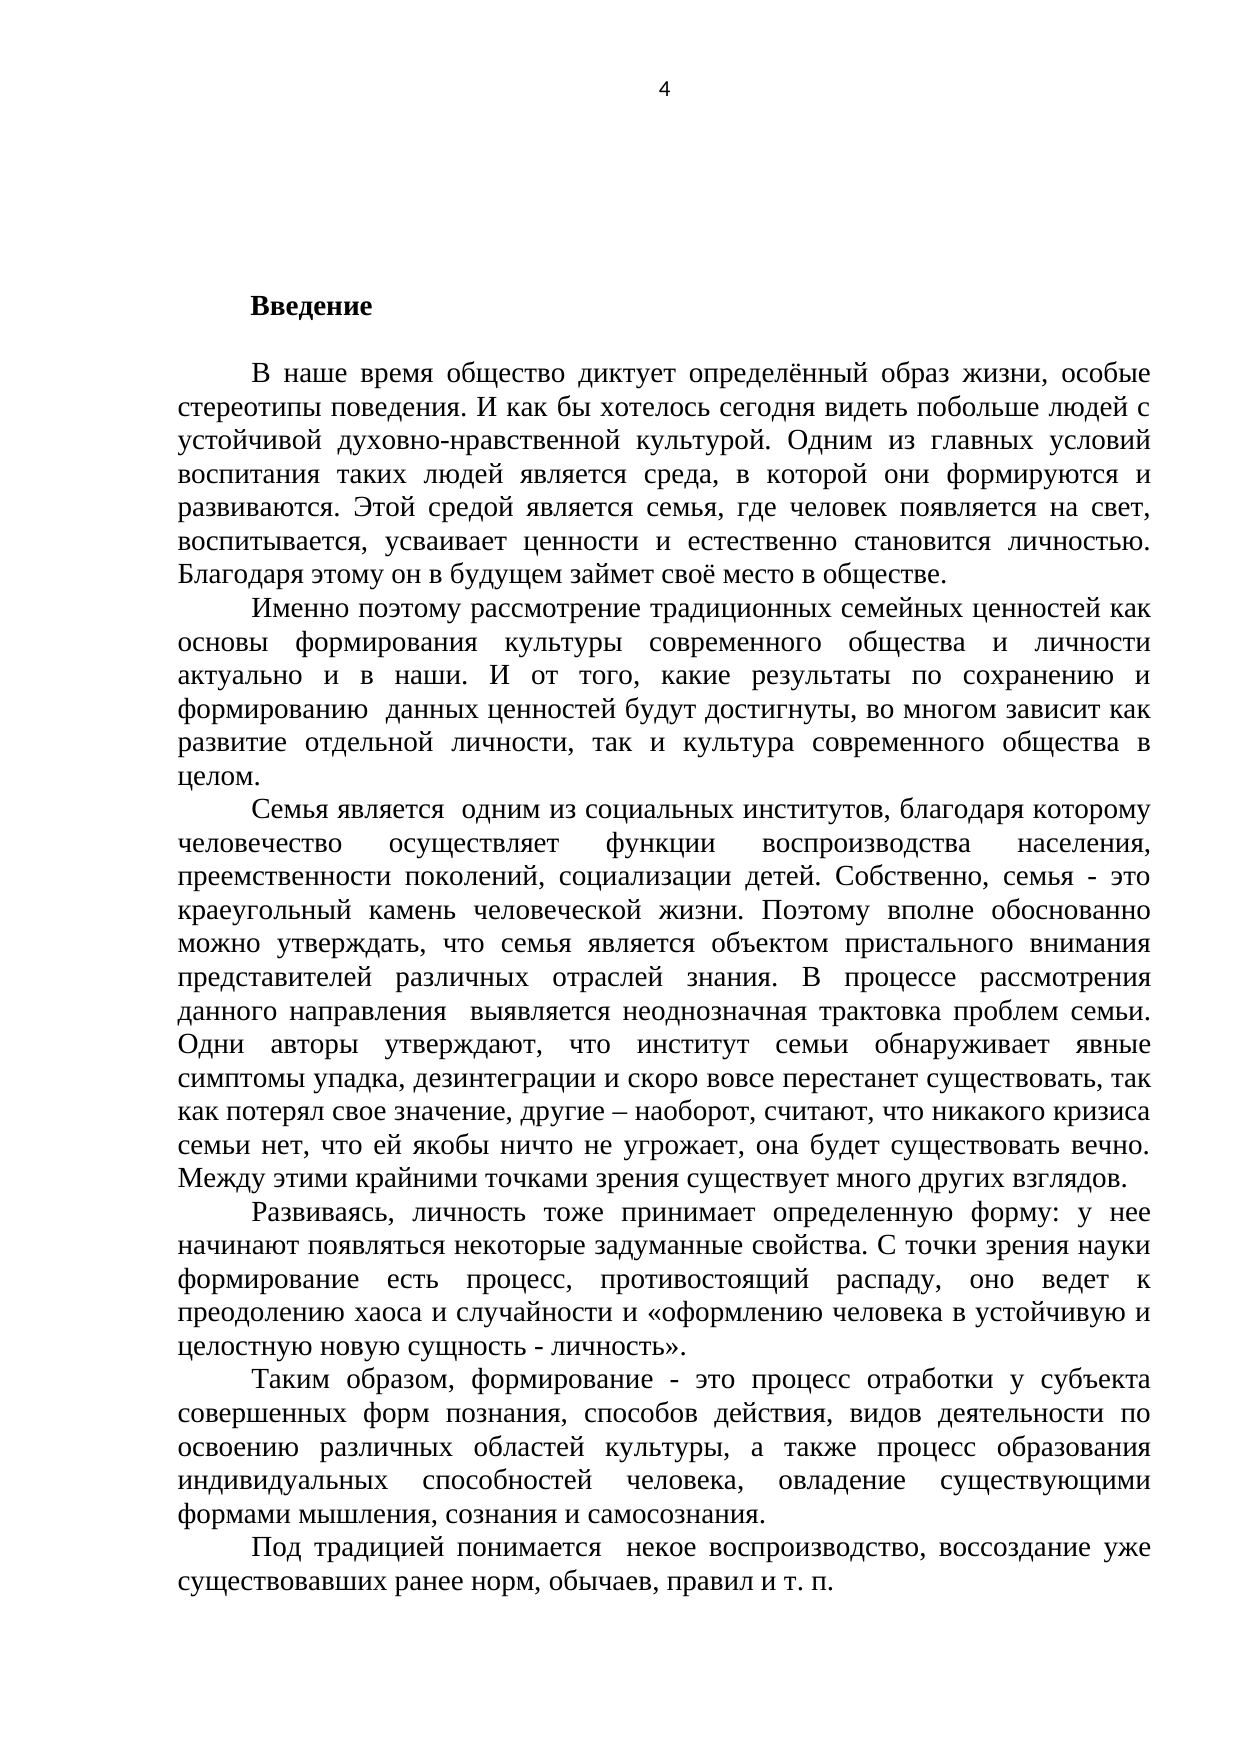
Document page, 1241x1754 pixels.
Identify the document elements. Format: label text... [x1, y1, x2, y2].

text Семья является одним из социальных институтов, благодаря которому человечество осуществляет функции воспроизводства населения, преемственности поколений, социализации детей. Собственно, семья - это краеугольный камень человеческой жизни. Поэтому вполне обоснованно можно утверждать, что семья является объектом пристального внимания представителей различных отраслей знания. В процессе рассмотрения данного направления выявляется неоднозначная трактовка проблем семьи. Одни авторы утверждают, что институт семьи обнаруживает явные симптомы упадка, дезинтеграции и скоро вовсе перестанет существовать, так как потерял свое значение, другие – наоборот, считают, что никакого кризиса семьи нет, что ей якобы ничто не угрожает, она будет существовать вечно. Между этими крайними точками зрения существует много других взглядов. [177, 791, 1152, 1194]
text Именно поэтому рассмотрение традиционных семейных ценностей как основы формирования культуры современного общества и личности актуально и в наши. И от того, какие результаты по сохранению и формированию данных ценностей будут достигнуты, во многом зависит как развитие отдельной личности, так и культура современного общества в целом. [177, 590, 1152, 791]
text Развиваясь, личность тоже принимает определенную форму: у нее начинают появляться некоторые задуманные свойства. С точки зрения науки формирование есть процесс, противостоящий распаду, оно ведет к преодолению хаоса и случайности и «оформлению человека в устойчивую и целостную новую сущность - личность». [177, 1194, 1152, 1362]
text Введение [177, 288, 1152, 322]
text В наше время общество диктует определённый образ жизни, особые стереотипы поведения. И как бы хотелось сегодня видеть побольше людей с устойчивой духовно-нравственной культурой. Одним из главных условий воспитания таких людей является среда, в которой они формируются и развиваются. Этой средой является семья, где человек появляется на свет, воспитывается, усваивает ценности и естественно становится личностью. Благодаря этому он в будущем займет своё место в обществе. [177, 355, 1152, 590]
text Таким образом, формирование - это процесс отработки у субъекта совершенных форм познания, способов действия, видов деятельности по освоению различных областей культуры, а также процесс образования индивидуальных способностей человека, овладение существующими формами мышления, сознания и самосознания. [177, 1362, 1152, 1529]
text Под традицией понимается некое воспроизводство, воссоздание уже существовавших ранее норм, обычаев, правил и т. п. [177, 1529, 1152, 1596]
